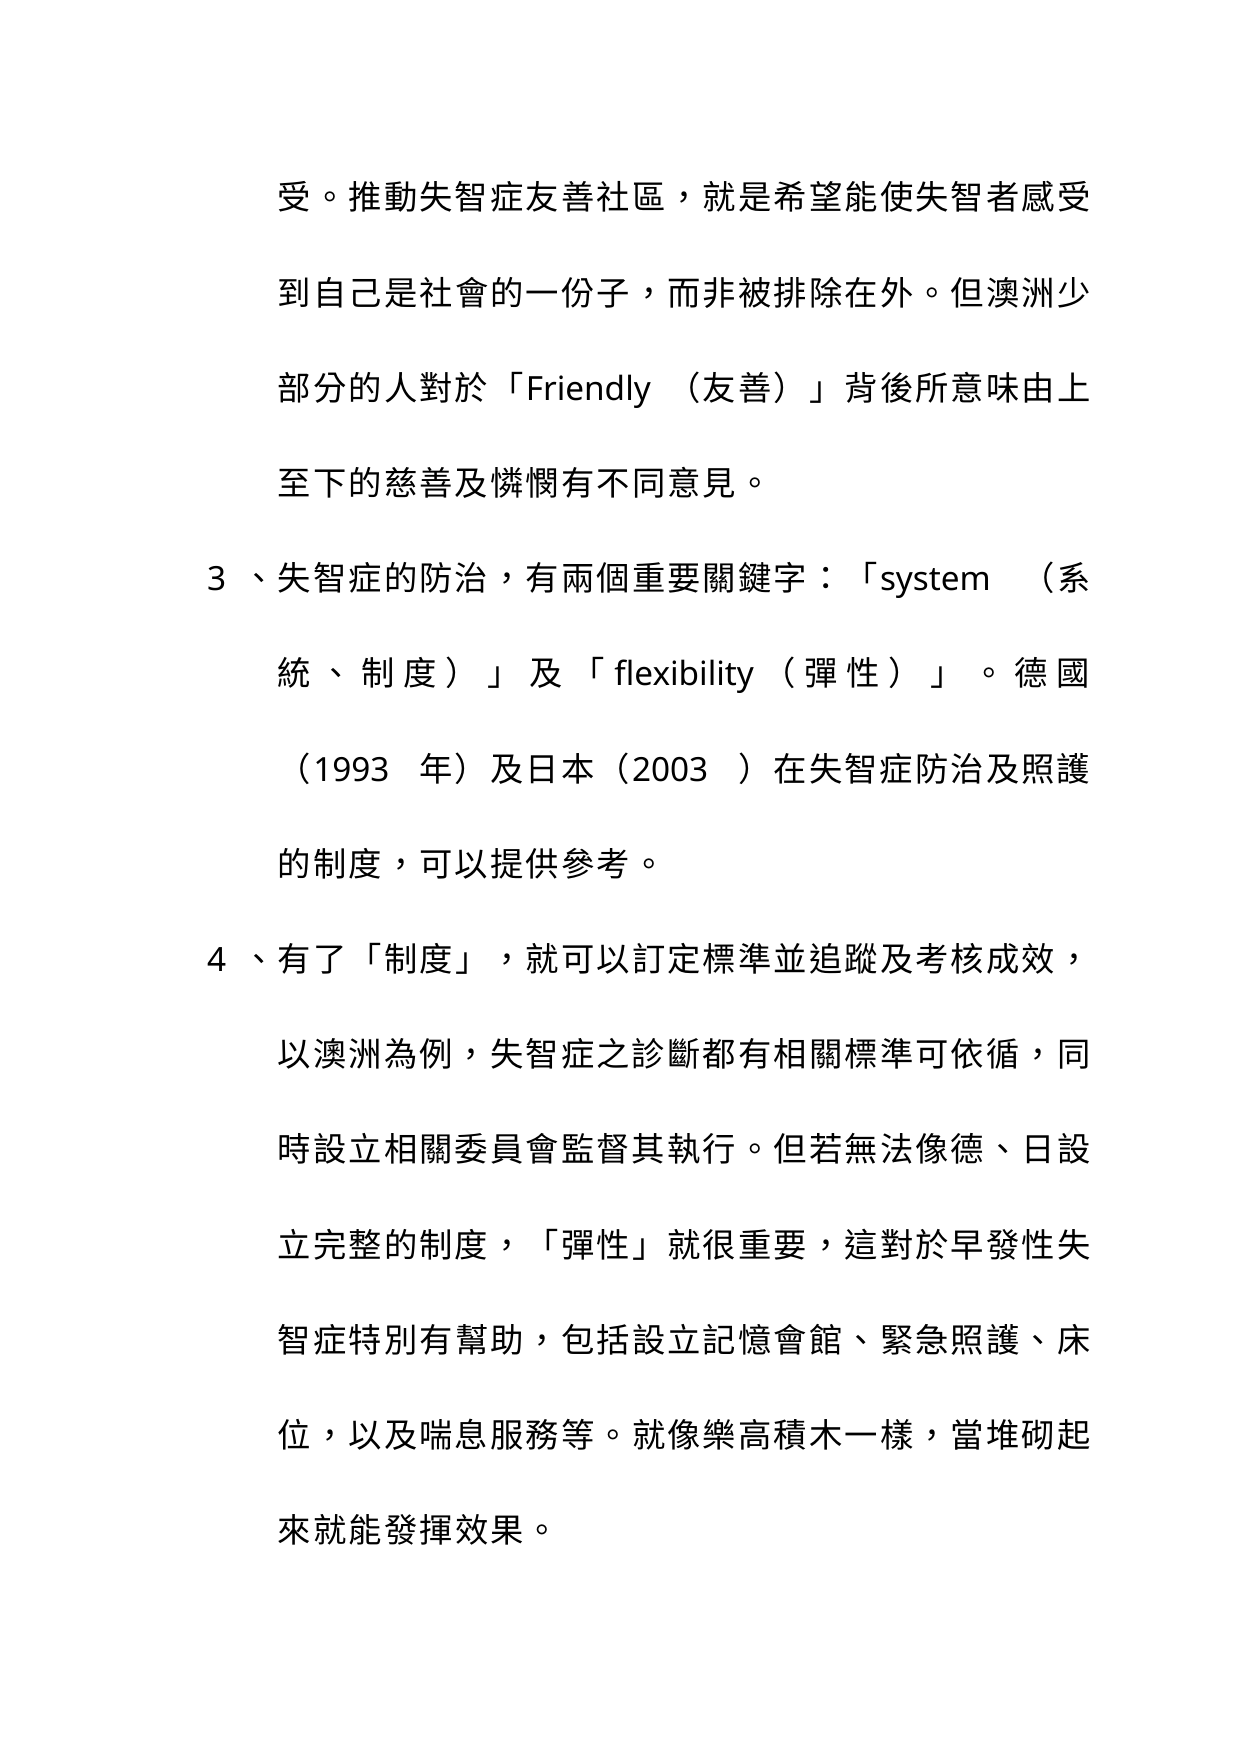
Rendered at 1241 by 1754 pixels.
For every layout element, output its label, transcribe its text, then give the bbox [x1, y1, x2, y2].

text 4、有了「制度」，就可以訂定標準並追蹤及考核成效，以澳洲為例，失智症之診斷都有相關標準可依循，同時設立相關委員會監督其執行。但若無法像德、日設立完整的制度，「彈性」就很重要，這對於早發性失智症特別有幫助，包括設立記憶會館、緊急照護、床位，以及喘息服務等。就像樂高積木一樣，當堆砌起來就能發揮效果。 [201, 909, 1092, 1576]
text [201, 148, 1092, 528]
text 3、失智症的防治，有兩個重要關鍵字：「system（系統、制度）」及「flexibility（彈性）」。德國（1993年）及日本（2003）在失智症防治及照護的制度，可以提供參考。 [201, 528, 1092, 909]
